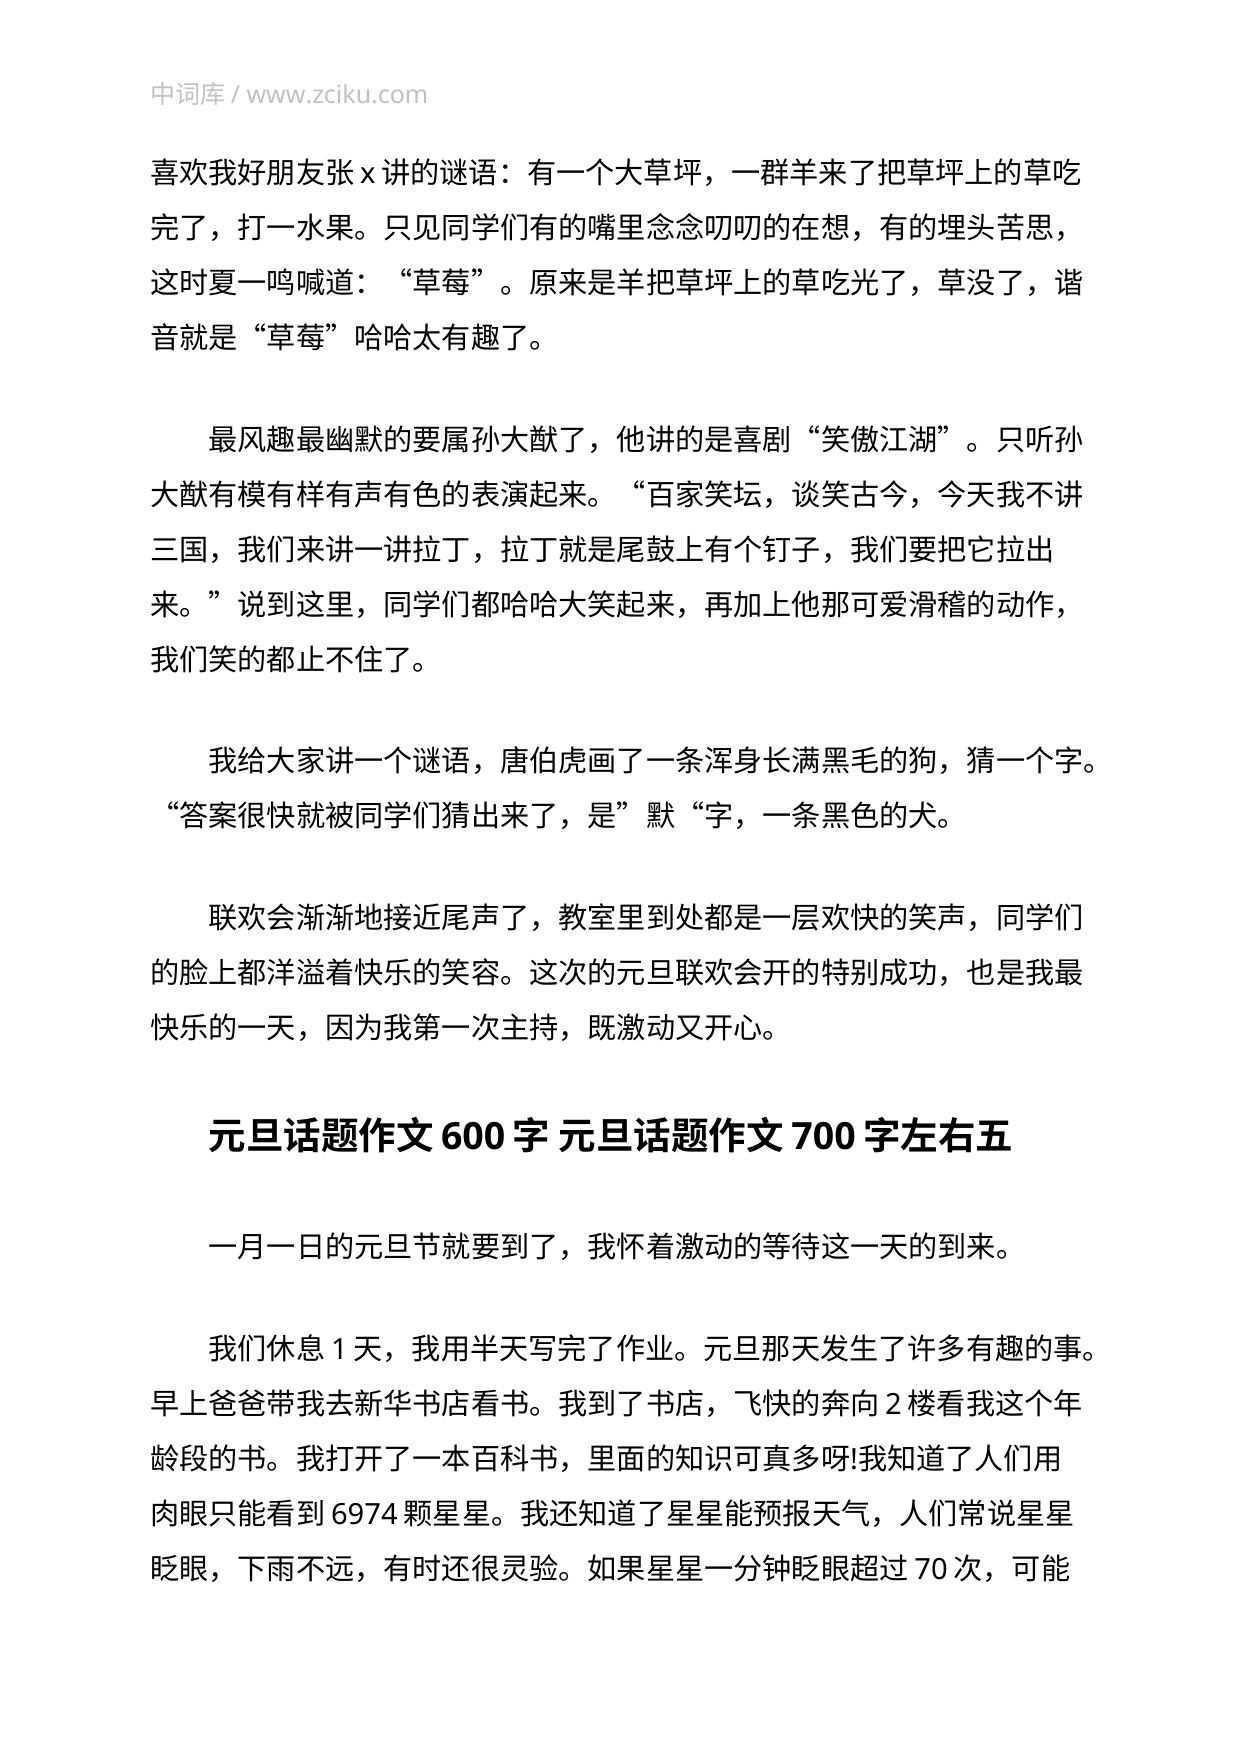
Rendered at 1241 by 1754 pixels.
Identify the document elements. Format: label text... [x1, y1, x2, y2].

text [150, 1326, 1090, 1588]
text 一月一日的元旦节就要到了，我怀着激动的等待这一天的到来。 [150, 1224, 1090, 1266]
text 元旦话题作文600字 元旦话题作文700字左右五 [150, 1106, 1090, 1161]
text 联欢会渐渐地接近尾声了，教室里到处都是一层欢快的笑声，同学们的脸上都洋溢着快乐的笑容。这次的元旦联欢会开的特别成功，也是我最快乐的一天，因为我第一次主持，既激动又开心。 [150, 894, 1090, 1047]
text 最风趣最幽默的要属孙大猷了，他讲的是喜剧“笑傲江湖”。只听孙大猷有模有样有声有色的表演起来。“百家笑坛，谈笑古今，今天我不讲三国，我们来讲一讲拉丁，拉丁就是尾鼓上有个钉子，我们要把它拉出来。”说到这里，同学们都哈哈大笑起来，再加上他那可爱滑稽的动作，我们笑的都止不住了。 [150, 417, 1090, 678]
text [150, 150, 1090, 357]
text 我给大家讲一个谜语，唐伯虎画了一条浑身长满黑毛的狗，猜一个字。“答案很快就被同学们猜出来了，是”默“字，一条黑色的犬。 [150, 738, 1090, 835]
